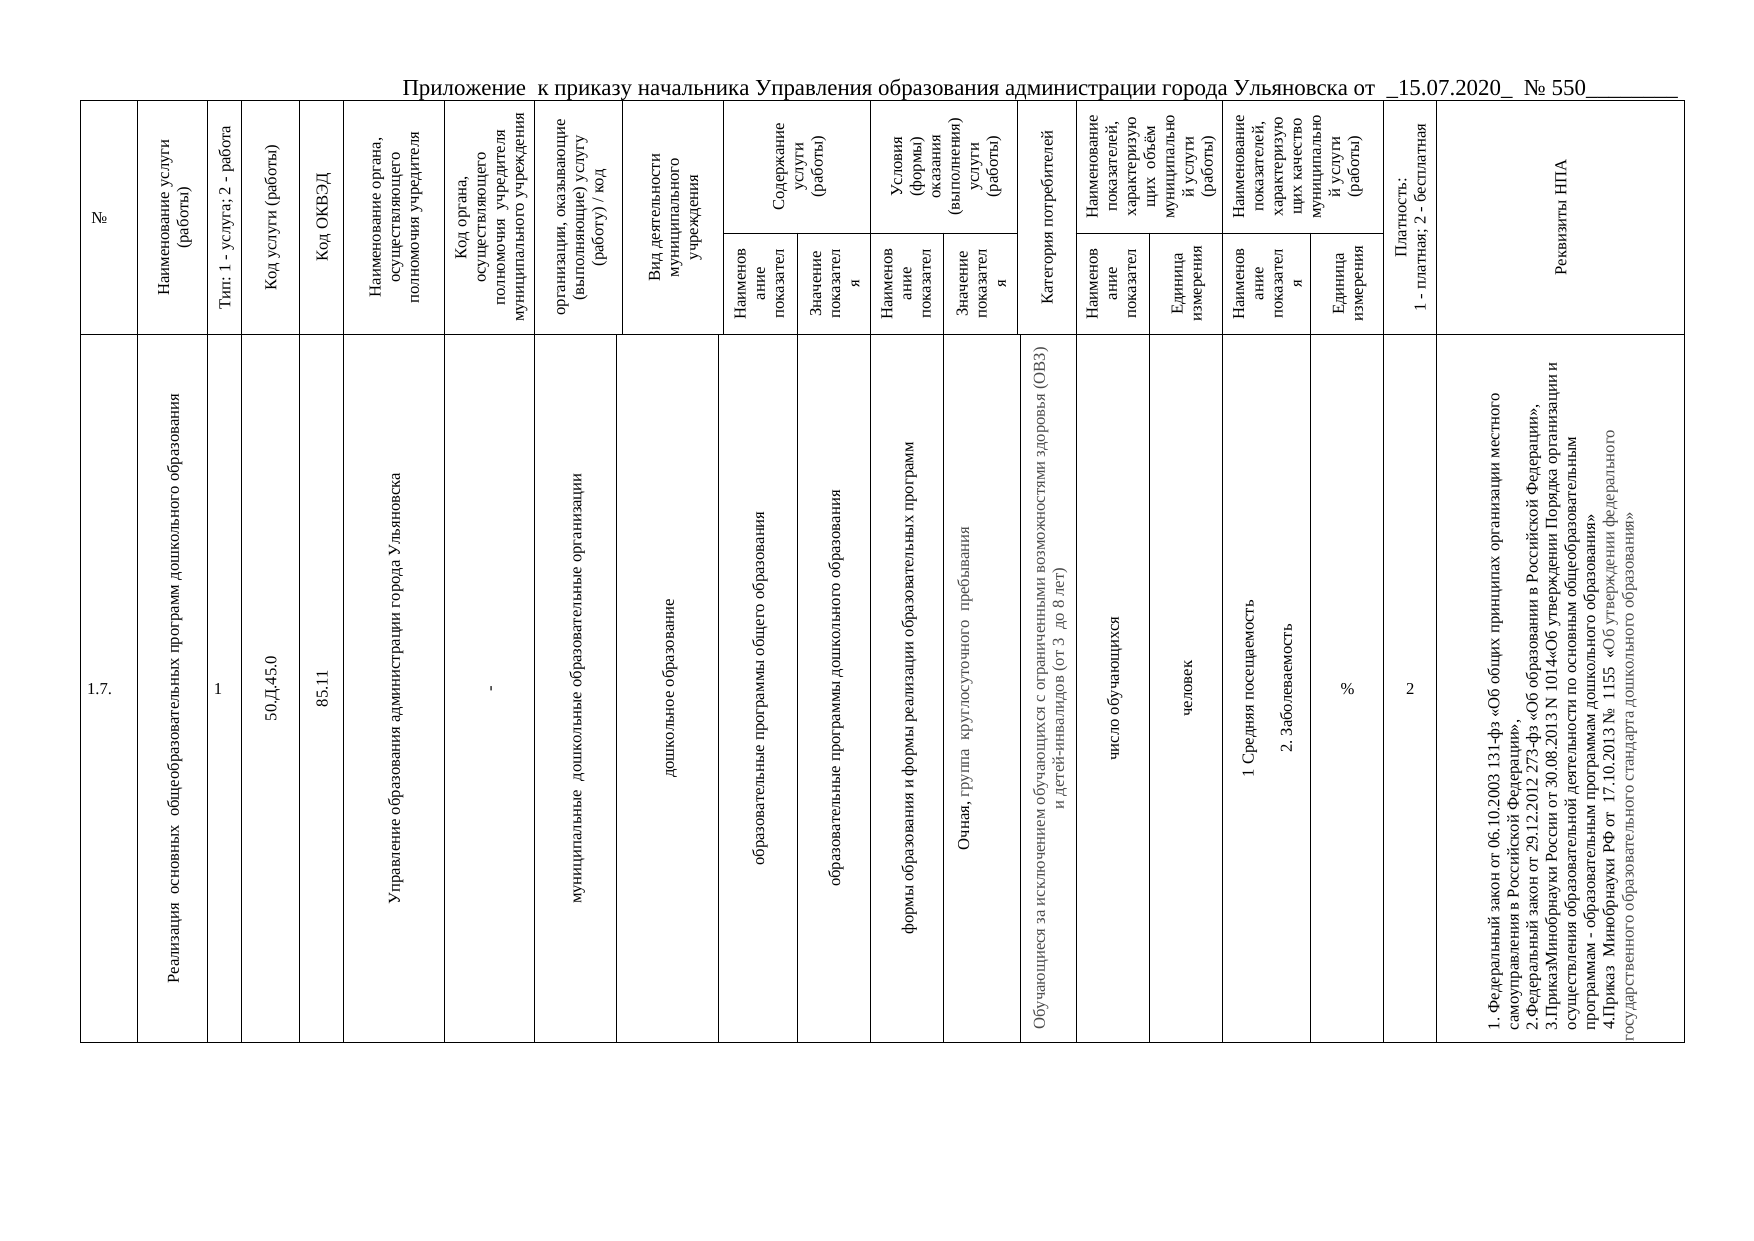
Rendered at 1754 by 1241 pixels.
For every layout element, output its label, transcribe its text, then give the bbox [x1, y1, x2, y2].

table_cell 1 Средняя посещаемость 2. Заболеваемость [1223, 335, 1310, 1042]
table_cell человек [1150, 335, 1222, 1042]
table_cell 2 [1384, 335, 1436, 1042]
table_header Тип: 1 - услуга; 2 - работа [208, 101, 241, 334]
table_header Наименование органа, осуществляющего полномочия учредителя [344, 101, 444, 334]
table_cell Очная, группа круглосуточного пребывания [944, 335, 1020, 1042]
table_header Платность: 1 - платная; 2 - бесплатная [1384, 101, 1436, 334]
table_cell 1.7. [81, 335, 137, 1042]
table_header Категория потребителей [1018, 101, 1076, 334]
table_cell Значение показателя [944, 234, 1017, 334]
table_header Наименование услуги (работы) [138, 101, 207, 334]
table_cell 85.11 [300, 335, 343, 1042]
table_header Код ОКВЭД [300, 101, 343, 334]
table_cell число обучающихся [1077, 335, 1149, 1042]
table_header Содержание услуги (работы) [724, 101, 870, 232]
table_cell Наименование показателя [1223, 234, 1310, 334]
table_cell Единица измерения [1150, 234, 1222, 334]
table_header Наименование показателей, характеризующих качество муниципальной услуги (работы) [1223, 101, 1383, 232]
table_header Код органа, осуществляющего полномочия учредителя муниципального учреждения [445, 101, 534, 334]
table_cell Управление образования администрации города Ульяновска [344, 335, 444, 1042]
table_cell дошкольное образование [617, 335, 718, 1042]
table_cell Реализация основных общеобразовательных программ дошкольного образования [138, 335, 207, 1042]
table_cell Наименование показателя [1077, 234, 1149, 334]
table_header организации, оказывающие (выполняющие) услугу (работу) / код [535, 101, 622, 334]
table_cell Значение показателя [798, 234, 870, 334]
table_cell 50.Д.45.0 [242, 335, 299, 1042]
table_header Условия (формы) оказания (выполнения) услуги (работы) [871, 101, 1017, 232]
table_header Вид деятельности муниципального учреждения [623, 101, 723, 334]
table_cell % [1311, 335, 1383, 1042]
table_header № [81, 101, 137, 334]
table_cell 1 [208, 335, 241, 1042]
table_cell образовательные программы общего образования [719, 335, 797, 1042]
table_cell муниципальные дошкольные образовательные организации [535, 335, 616, 1042]
table_cell Наименование показателя [724, 234, 797, 334]
table_header Наименование показателей, характеризующих объём муниципальной услуги (работы) [1077, 101, 1222, 232]
table_cell Наименование показателя [871, 234, 943, 334]
table_header Реквизиты НПА [1437, 101, 1684, 334]
table_header Код услуги (работы) [242, 101, 299, 334]
table_cell - [445, 335, 534, 1042]
table_cell образовательные программы дошкольного образования [798, 335, 870, 1042]
table_cell Единица измерения [1311, 234, 1383, 334]
table_cell формы образования и формы реализации образовательных программ [871, 335, 943, 1042]
table_cell Обучающиеся за исключением обучающихся с ограниченными возможностями здоровья (ОВЗ) и детей-инвалидов (от 3 до 8 лет) [1021, 335, 1076, 1042]
